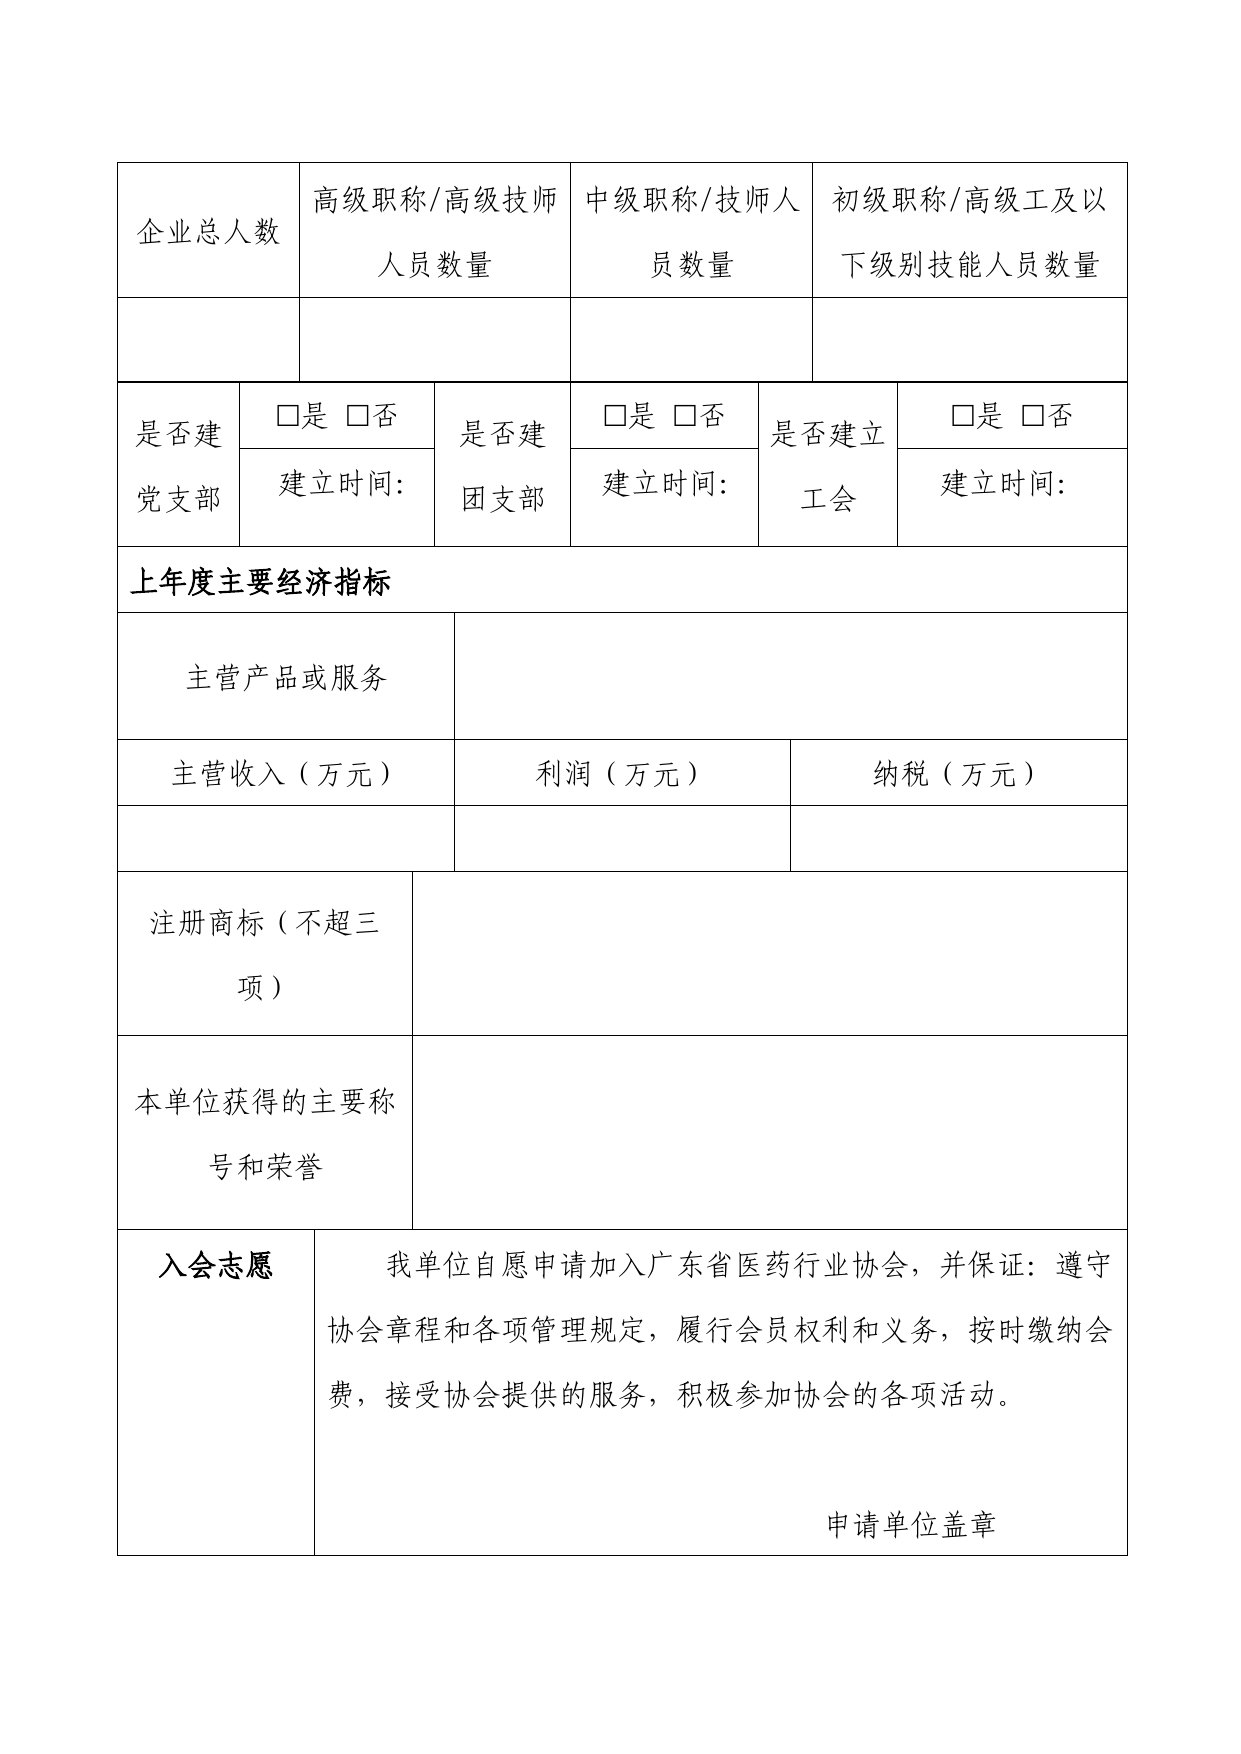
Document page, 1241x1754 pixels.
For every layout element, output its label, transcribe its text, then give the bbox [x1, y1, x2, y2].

table_cell 入会志愿 [118, 1230, 314, 1555]
table_cell [791, 806, 1127, 871]
table_cell 上年度主要经济指标 [118, 547, 1127, 612]
table_cell 注册商标（不超三项） [118, 872, 412, 1034]
table_cell [118, 298, 299, 381]
table_cell 是否建立工会 [759, 383, 897, 546]
table_cell 本单位获得的主要称号和荣誉 [118, 1036, 412, 1229]
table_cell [315, 1230, 1127, 1555]
table_cell 中级职称/技师人员数量 [571, 163, 812, 297]
table_cell 主营收入（万元） [118, 740, 454, 804]
table_cell [413, 1036, 1127, 1229]
table_cell 纳税（万元） [791, 740, 1127, 804]
table_cell 建立时间： [571, 449, 758, 546]
table_cell 是否建团支部 [435, 383, 570, 546]
table_cell [571, 298, 812, 381]
table_cell 初级职称/高级工及以下级别技能人员数量 [813, 163, 1127, 297]
table_cell 是否建党支部 [118, 383, 239, 546]
table_cell [455, 806, 790, 871]
table_cell 利润（万元） [455, 740, 790, 804]
table_cell 建立时间： [898, 449, 1127, 546]
table_cell 高级职称/高级技师人员数量 [300, 163, 570, 297]
table_cell [300, 298, 570, 381]
table_cell 建立时间： [240, 449, 434, 546]
table_cell [455, 613, 1127, 738]
table_cell 是 否 [571, 383, 758, 447]
table_cell [413, 872, 1127, 1034]
table_cell 是 否 [240, 383, 434, 447]
table_cell [118, 806, 454, 871]
table_cell 企业总人数 [118, 163, 299, 297]
table_cell 是 否 [898, 383, 1127, 447]
table_cell [813, 298, 1127, 381]
table_cell 主营产品或服务 [118, 613, 454, 738]
